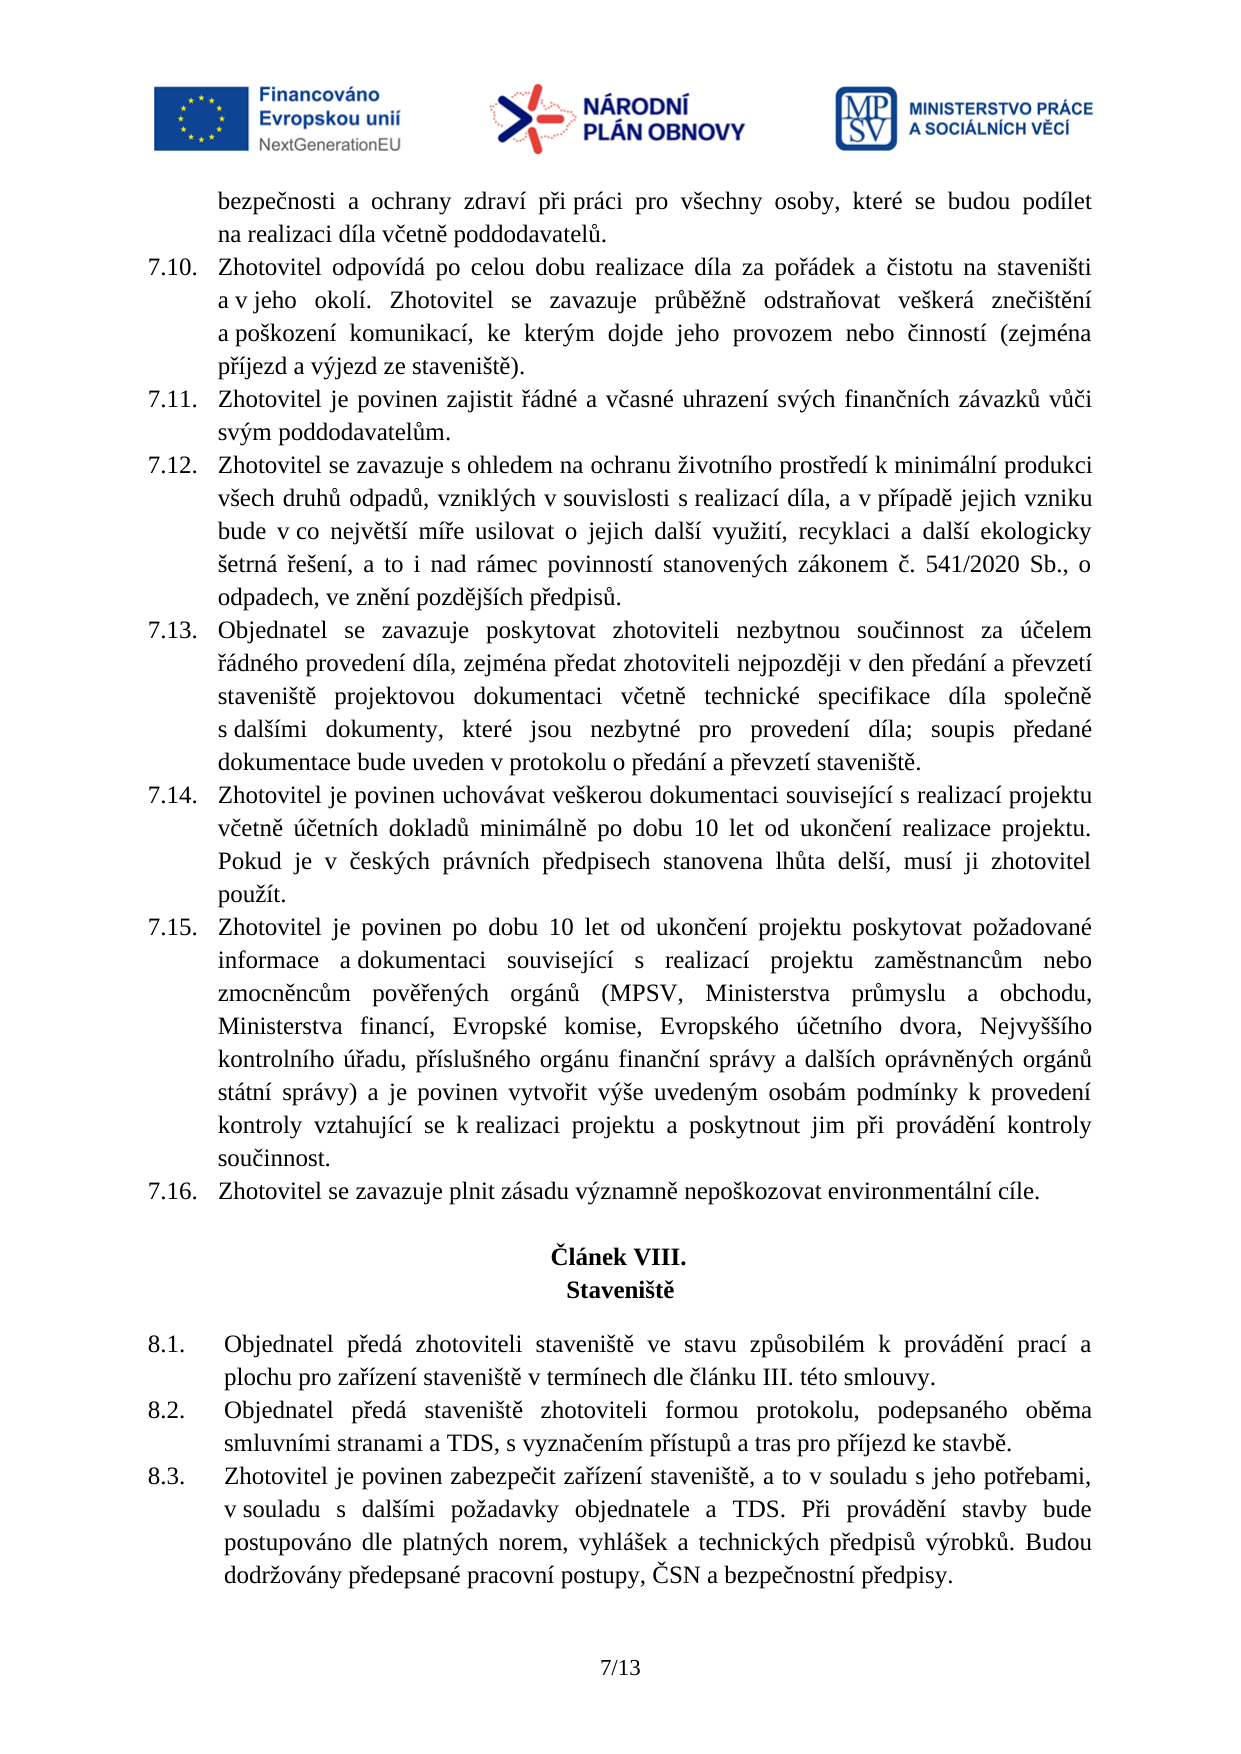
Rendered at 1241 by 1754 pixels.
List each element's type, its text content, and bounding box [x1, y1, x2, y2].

list Objednatel se zavazuje poskytovat zhotoviteli nezbytnou součinnost za účelem řádného provedení díla, zejména předat zhotoviteli nejpozději v den předání a převzetí staveniště projektovou dokumentaci včetně technické specifikace díla společně s dalšími dokumenty, které jsou nezbytné pro provedení díla; soupis předané dokumentace bude uveden v protokolu o předání a převzetí staveniště. [148, 615, 1093, 776]
list Objednatel předá staveniště zhotoviteli formou protokolu, podepsaného oběma smluvními stranami a TDS, s vyznačením přístupů a tras pro příjezd ke stavbě. [148, 1395, 1093, 1457]
list Zhotovitel se zavazuje plnit zásadu významně nepoškozovat environmentální cíle. [148, 1176, 1093, 1205]
list Zhotovitel je povinen uchovávat veškerou dokumentaci související s realizací projektu včetně účetních dokladů minimálně po dobu 10 let od ukončení realizace projektu. Pokud je v českých právních předpisech stanovena lhůta delší, musí ji zhotovitel použít. [148, 780, 1093, 908]
list Zhotovitel odpovídá po celou dobu realizace díla za pořádek a čistotu na staveništi a v jeho okolí. Zhotovitel se zavazuje průběžně odstraňovat veškerá znečištění a poškození komunikací, ke kterým dojde jeho provozem nebo činností (zejména příjezd a výjezd ze staveniště). [148, 252, 1093, 380]
list Zhotovitel se zavazuje s ohledem na ochranu životního prostředí k minimální produkci všech druhů odpadů, vzniklých v souvislosti s realizací díla, a v případě jejich vzniku bude v co největší míře usilovat o jejich další využití, recyklaci a další ekologicky šetrná řešení, a to i nad rámec povinností stanovených zákonem č. 541/2020 Sb., o odpadech, ve znění pozdějších předpisů. [148, 450, 1093, 611]
list Zhotovitel je povinen zajistit řádné a včasné uhrazení svých finančních závazků vůči svým poddodavatelům. [148, 384, 1093, 446]
list Zhotovitel je povinen zabezpečit zařízení staveniště, a to v souladu s jeho potřebami, v souladu s dalšími požadavky objednatele a TDS. Při provádění stavby bude postupováno dle platných norem, vyhlášek a technických předpisů výrobků. Budou dodržovány předepsané pracovní postupy, ČSN a bezpečnostní předpisy. [148, 1461, 1093, 1589]
picture [147, 73, 1093, 166]
list Zhotovitel je povinen po dobu 10 let od ukončení projektu poskytovat požadované informace a dokumentaci související s realizací projektu zaměstnancům nebo zmocněncům pověřených orgánů (MPSV, Ministerstva průmyslu a obchodu, Ministerstva financí, Evropské komise, Evropského účetního dvora, Nejvyššího kontrolního úřadu, příslušného orgánu finanční správy a dalších oprávněných orgánů státní správy) a je povinen vytvořit výše uvedeným osobám podmínky k provedení kontroly vztahující se k realizaci projektu a poskytnout jim při provádění kontroly součinnost. [148, 912, 1093, 1172]
text Staveniště [148, 1276, 1093, 1304]
list Objednatel předá zhotoviteli staveniště ve stavu způsobilém k provádění prací a plochu pro zařízení staveniště v termínech dle článku III. této smlouvy. [148, 1329, 1093, 1391]
